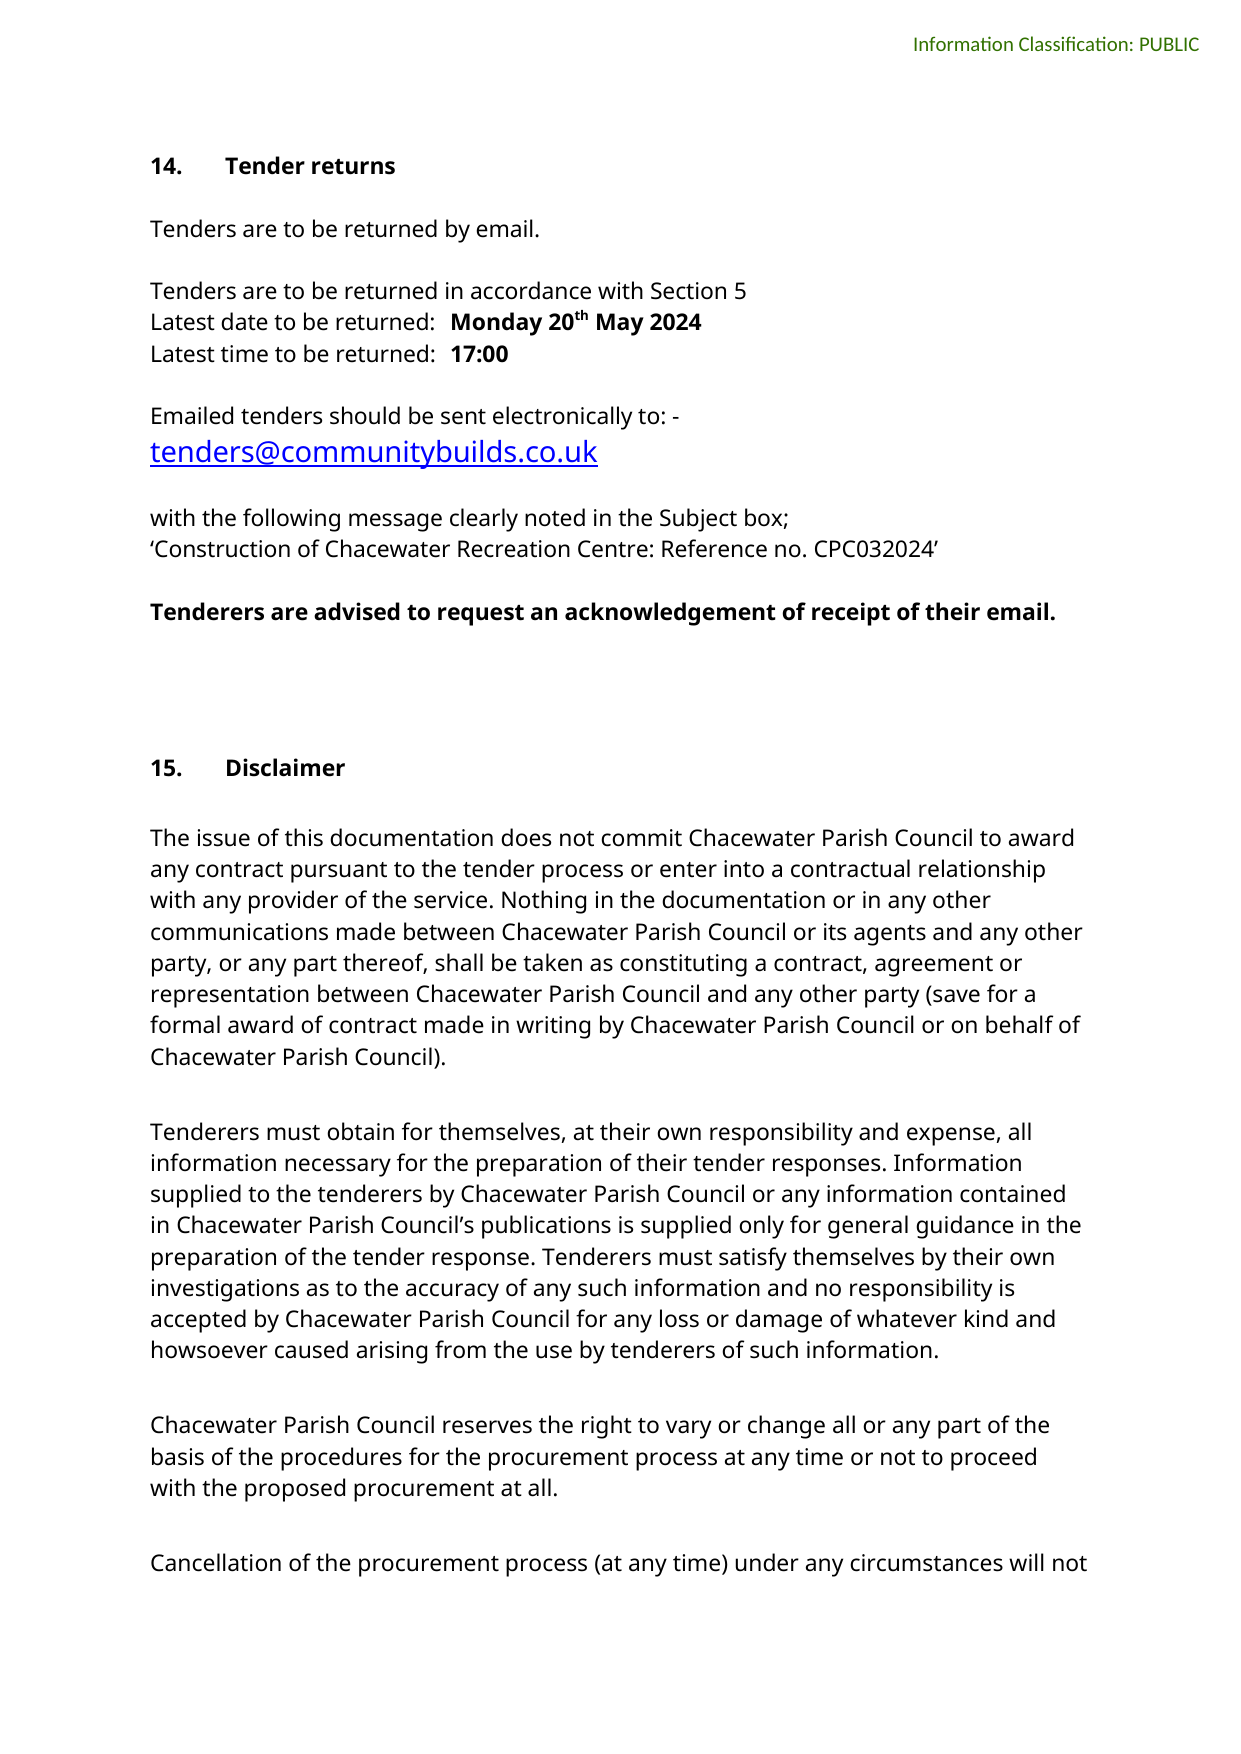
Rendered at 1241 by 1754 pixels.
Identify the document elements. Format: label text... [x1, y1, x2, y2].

text The issue of this documentation does not commit Chacewater Parish Council to award any contract pursuant to the tender process or enter into a contractual relationship with any provider of the service. Nothing in the documentation or in any other communications made between Chacewater Parish Council or its agents and any other party, or any part thereof, shall be taken as constituting a contract, agreement or representation between Chacewater Parish Council and any other party (save for a formal award of contract made in writing by Chacewater Parish Council or on behalf of Chacewater Parish Council). [150, 822, 1090, 1072]
subtitle 15. Disclaimer [150, 752, 1090, 783]
text Tenderers are advised to request an acknowledgement of receipt of their email. [150, 596, 1064, 627]
text Chacewater Parish Council reserves the right to vary or change all or any part of the basis of the procedures for the procurement process at any time or not to proceed with the proposed procurement at all. [150, 1409, 1090, 1503]
subtitle 14. Tender returns [150, 150, 1090, 181]
text with the following message clearly noted in the Subject box; [150, 502, 1064, 533]
text ‘Construction of Chacewater Recreation Centre: Reference no. CPC032024’ [150, 533, 1064, 565]
text Latest date to be returned: Monday 20th May 2024 [150, 306, 1064, 337]
text Latest time to be returned: 17:00 [150, 337, 1064, 369]
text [150, 1547, 1090, 1578]
text Tenderers must obtain for themselves, at their own responsibility and expense, all information necessary for the preparation of their tender responses. Information supplied to the tenderers by Chacewater Parish Council or any information contained in Chacewater Parish Council’s publications is supplied only for general guidance in the preparation of the tender response. Tenderers must satisfy themselves by their own investigations as to the accuracy of any such information and no responsibility is accepted by Chacewater Parish Council for any loss or damage of whatever kind and howsoever caused arising from the use by tenderers of such information. [150, 1115, 1090, 1365]
text Tenders are to be returned by email. [150, 212, 1064, 244]
text Tenders are to be returned in accordance with Section 5 [150, 275, 1064, 306]
text Emailed tenders should be sent electronically to: - [150, 400, 1064, 431]
text tenders@communitybuilds.co.uk [150, 431, 1064, 471]
